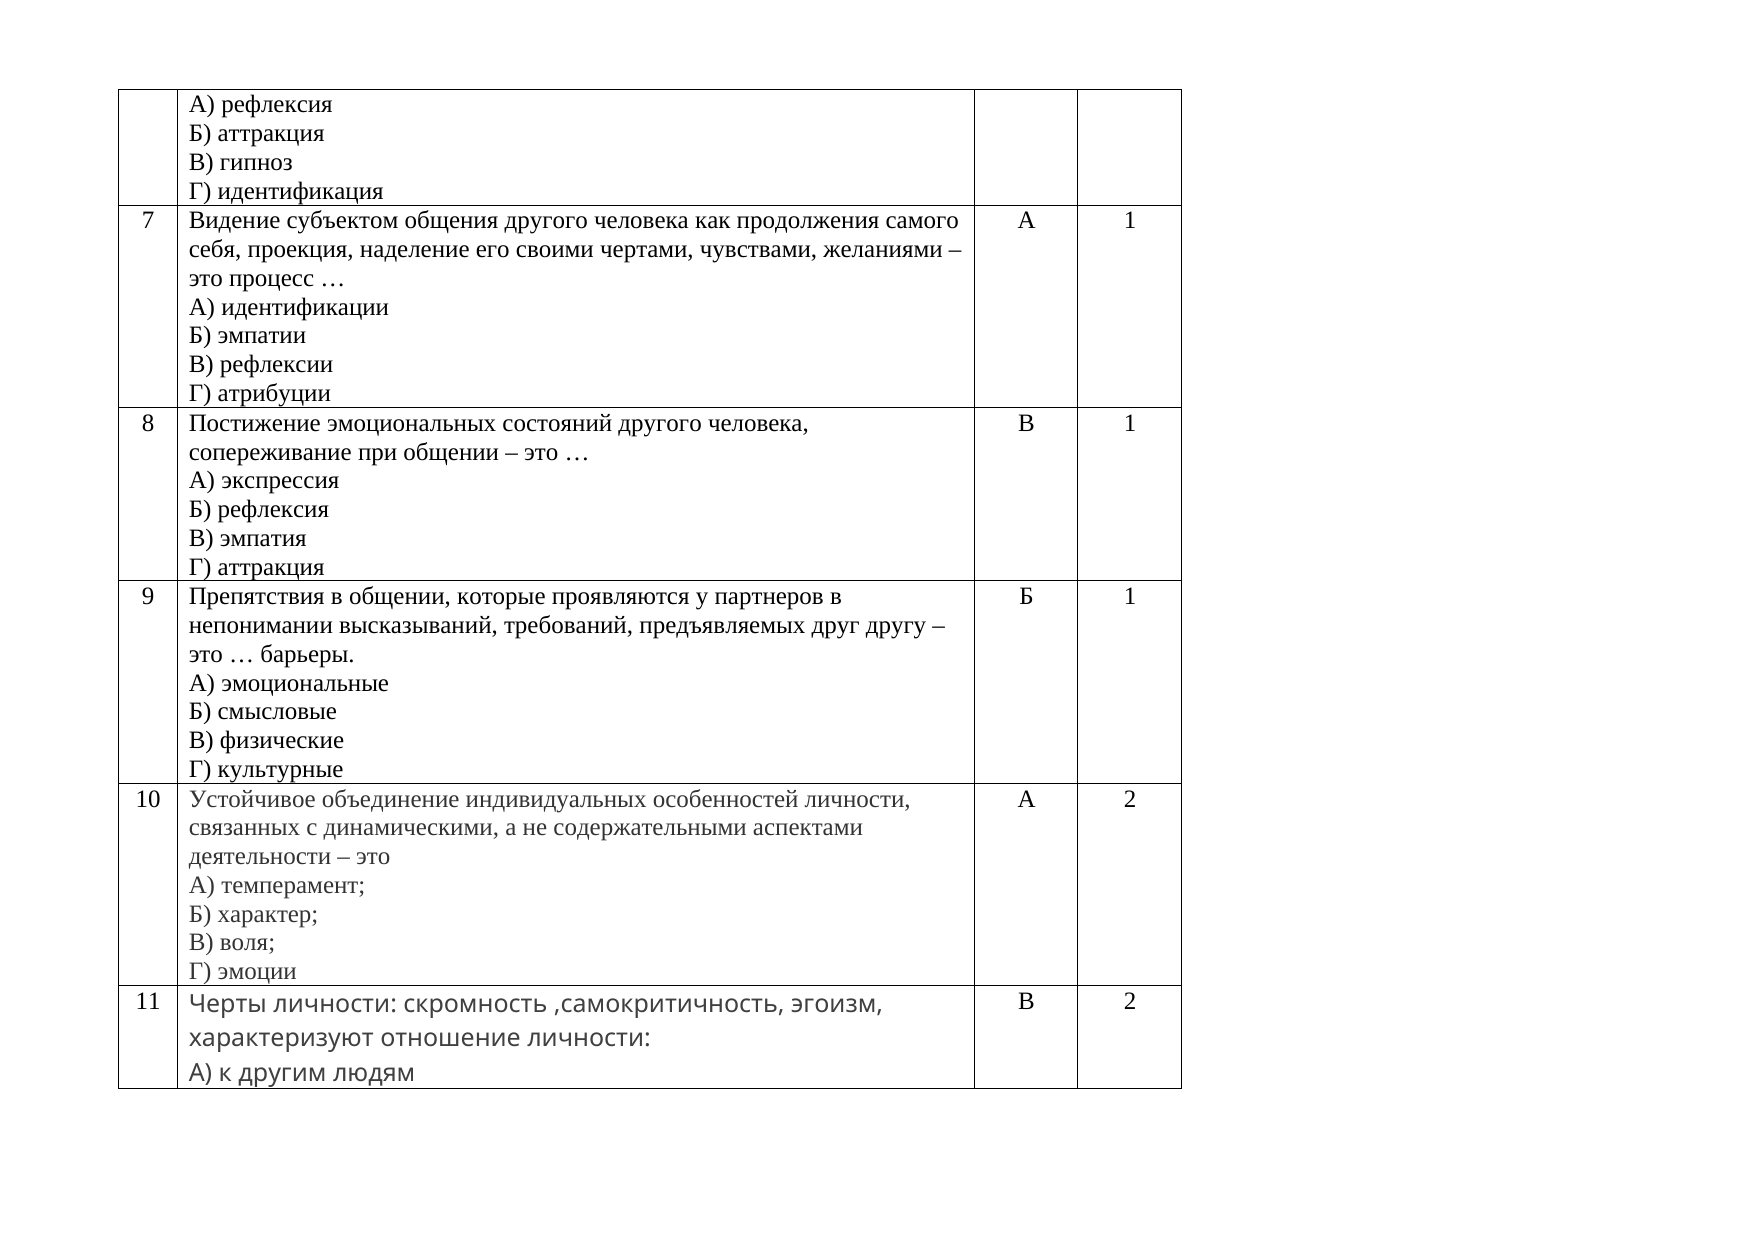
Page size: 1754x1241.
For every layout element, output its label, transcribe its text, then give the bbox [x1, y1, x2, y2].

table_cell А [975, 784, 1077, 985]
table_cell В [975, 408, 1077, 580]
table_cell 6 [119, 90, 177, 204]
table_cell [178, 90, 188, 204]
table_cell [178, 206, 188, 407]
table_cell 2 [1078, 784, 1181, 985]
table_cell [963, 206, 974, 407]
table_cell 2 [1078, 986, 1181, 1088]
table_cell 11 [119, 986, 177, 1088]
table_cell 7 [119, 206, 177, 407]
table_cell В [975, 986, 1077, 1088]
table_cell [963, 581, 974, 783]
table_cell 1 [1078, 581, 1181, 783]
table_cell Б [975, 90, 1077, 204]
table_cell 1 [1078, 90, 1181, 204]
table_cell 1 [1078, 408, 1181, 580]
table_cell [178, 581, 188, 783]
table_cell 8 [119, 408, 177, 580]
table_cell 9 [119, 581, 177, 783]
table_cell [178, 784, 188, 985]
table_cell Б [975, 581, 1077, 783]
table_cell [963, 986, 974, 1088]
table_cell 1 [1078, 206, 1181, 407]
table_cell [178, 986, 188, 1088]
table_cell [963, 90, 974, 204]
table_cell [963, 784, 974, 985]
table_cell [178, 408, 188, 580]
table_cell 10 [119, 784, 177, 985]
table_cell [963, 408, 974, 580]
table_cell А [975, 206, 1077, 407]
